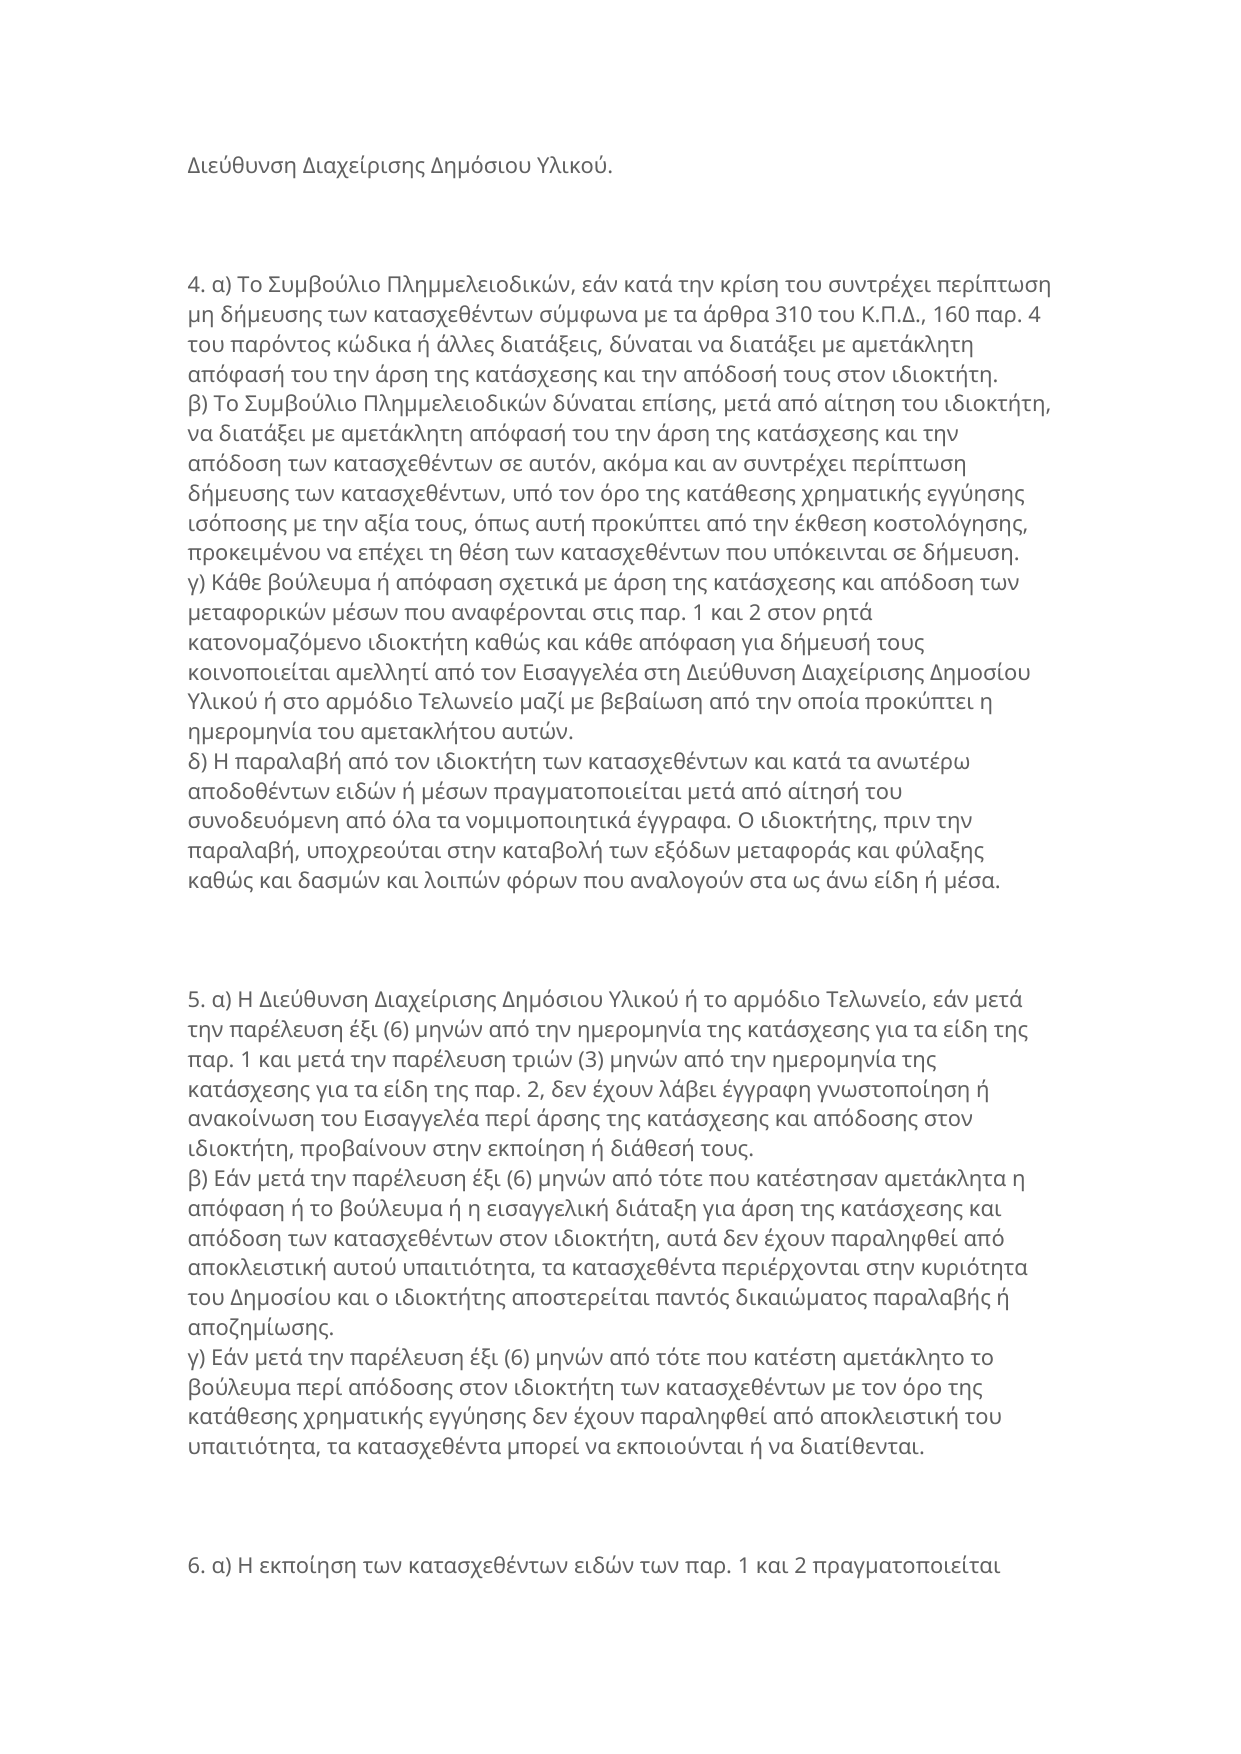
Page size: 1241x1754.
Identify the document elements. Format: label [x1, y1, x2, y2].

text [187, 150, 1053, 1580]
